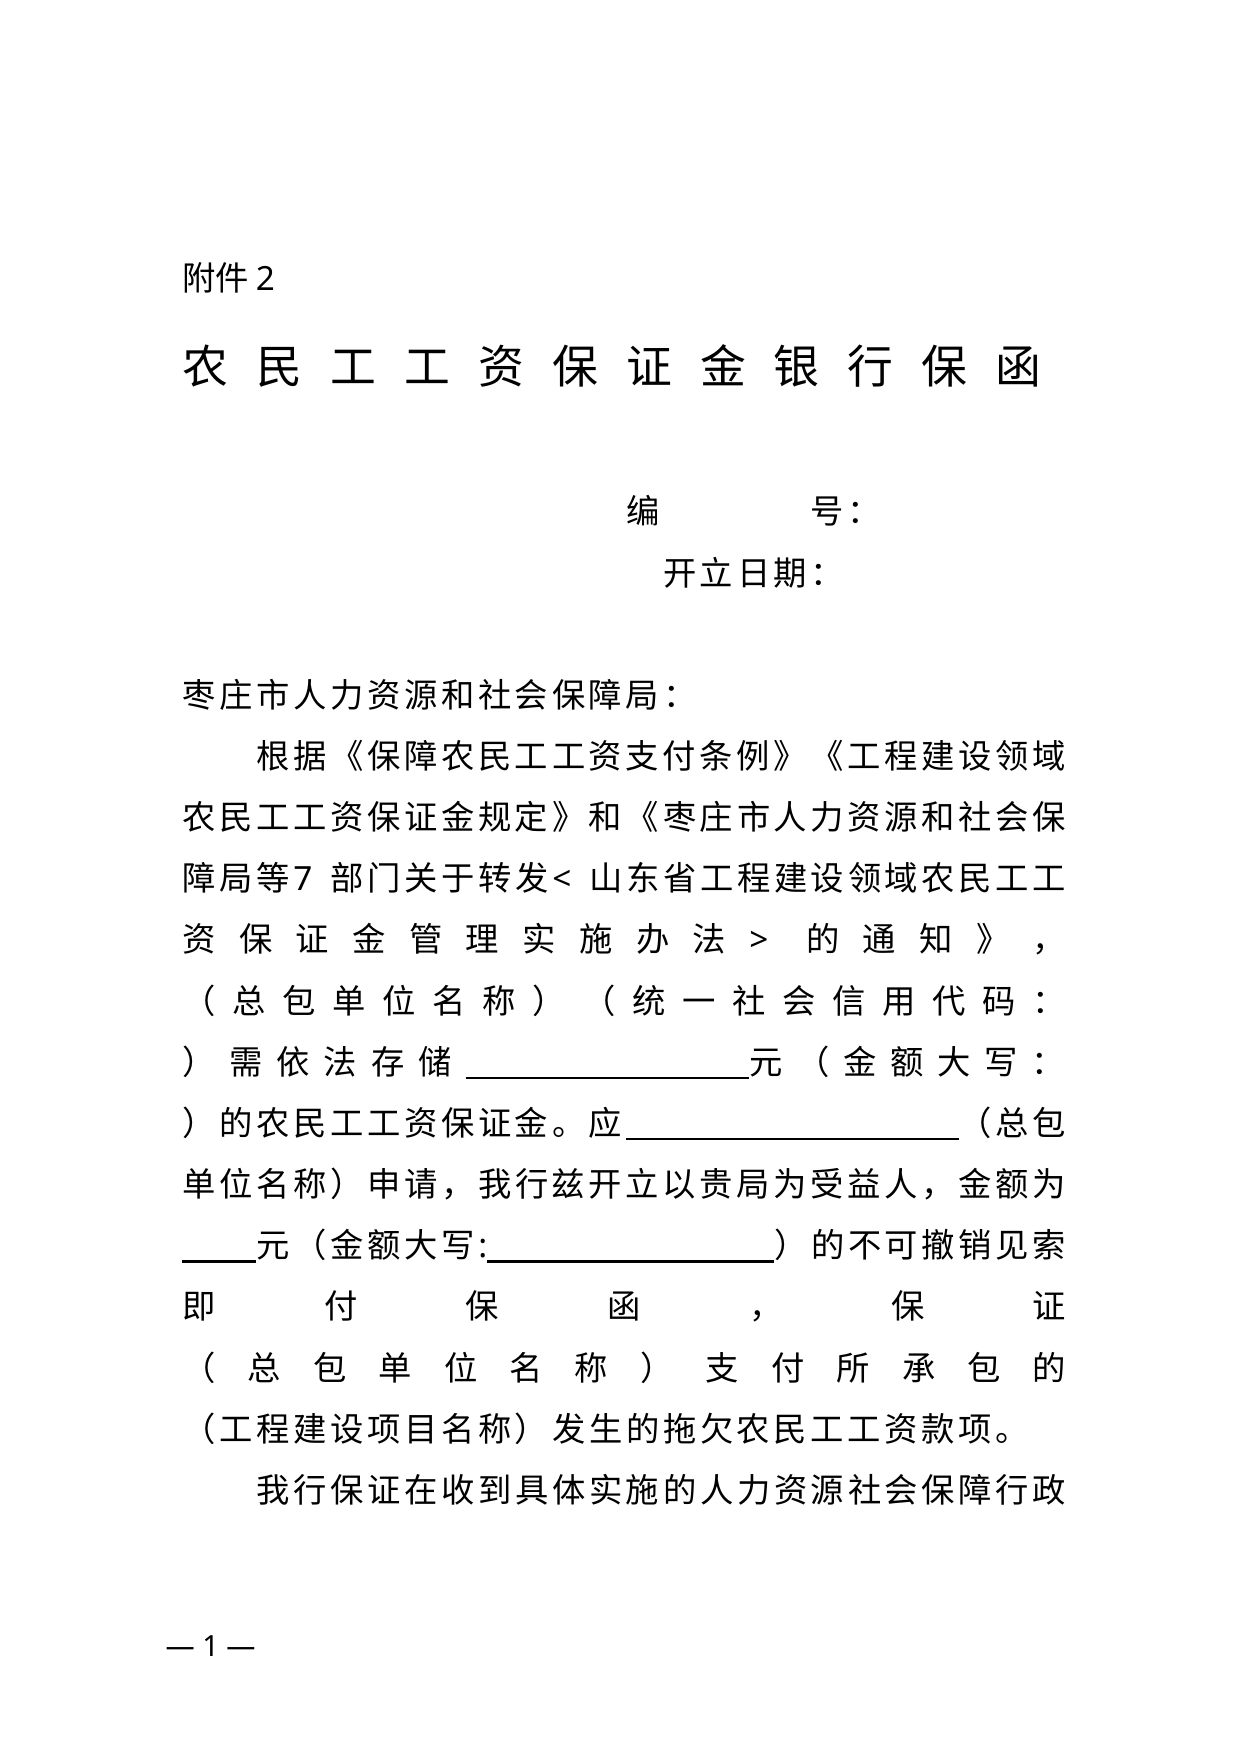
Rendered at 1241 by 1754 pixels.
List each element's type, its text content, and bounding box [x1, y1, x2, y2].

text 附件2 [182, 241, 1070, 302]
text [182, 1457, 1070, 1518]
text 枣庄市人力资源和社会保障局： [182, 662, 1070, 723]
text 开立日期： [182, 540, 1070, 601]
text 根据《保障农民工工资支付条例》《工程建设领域农民工工资保证金规定》和《枣庄市人力资源和社会保障局等7部门关于转发<山东省工程建设领域农民工工资保证金管理实施办法>的通知》， （总包单位名称）（统一社会信用代码： ）需依法存储 元（金额大写： ）的农民工工资保证金。应 （总包单位名称）申请，我行兹开立以贵局为受益人，金额为 [182, 723, 1070, 1212]
text 编 号： [182, 479, 1070, 540]
text 农民工工资保证金银行保函 [182, 302, 1070, 424]
text 元（金额大写: ）的不可撤销见索即付保函，保证 （总包单位名称）支付所承包的 （工程建设项目名称）发生的拖欠农民工工资款项。 [182, 1212, 1070, 1457]
